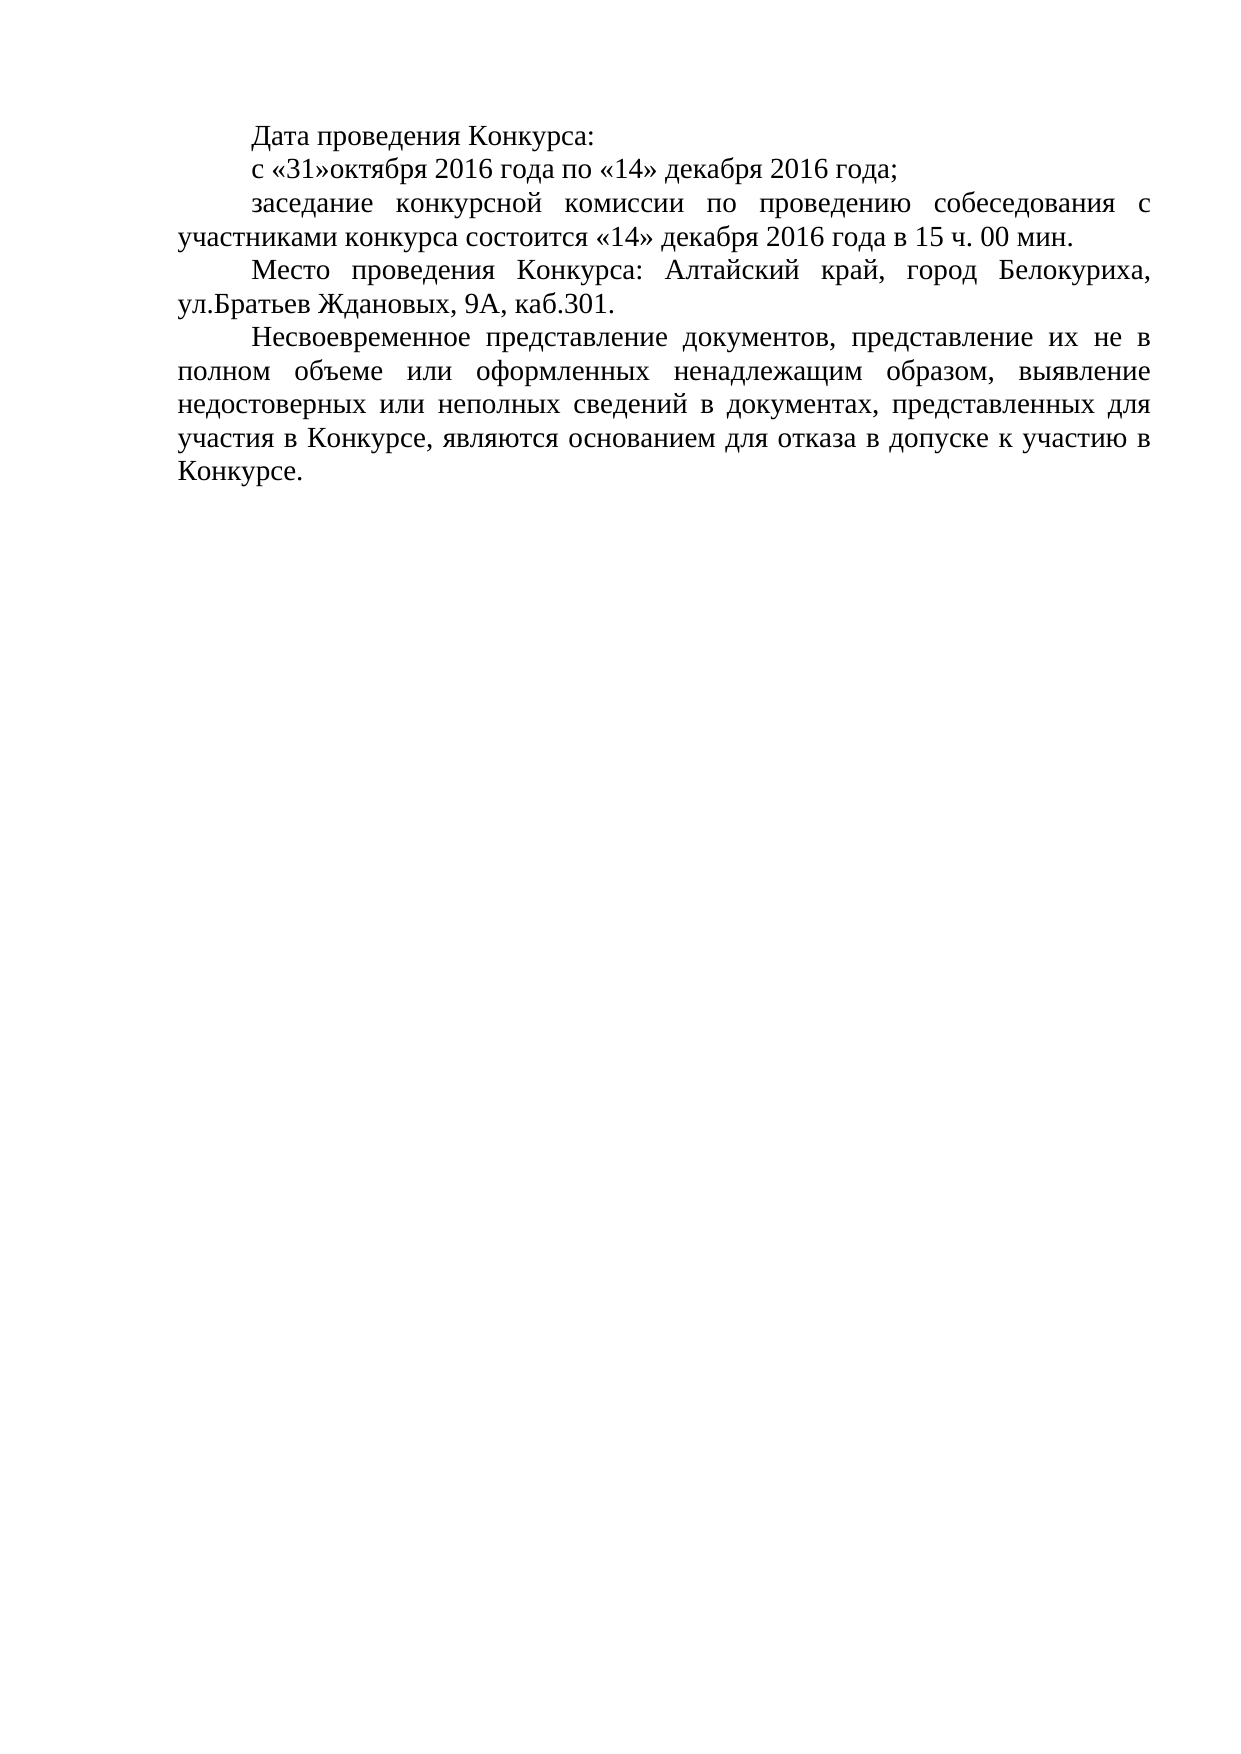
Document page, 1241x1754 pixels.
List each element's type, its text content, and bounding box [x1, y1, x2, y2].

text с «31»октября 2016 года по «14» декабря 2016 года; [177, 152, 1152, 185]
text Дата проведения Конкурса: [177, 118, 1152, 152]
text заседание конкурсной комиссии по проведению собеседования с участниками конкурса состоится «14» декабря 2016 года в 15 ч. 00 мин. [177, 185, 1152, 252]
text Несвоевременное представление документов, представление их не в полном объеме или оформленных ненадлежащим образом, выявление недостоверных или неполных сведений в документах, представленных для участия в Конкурсе, являются основанием для отказа в допуске к участию в Конкурсе. [177, 319, 1152, 487]
text Место проведения Конкурса: Алтайский край, город Белокуриха, ул.Братьев Ждановых, 9А, каб.301. [177, 252, 1152, 319]
